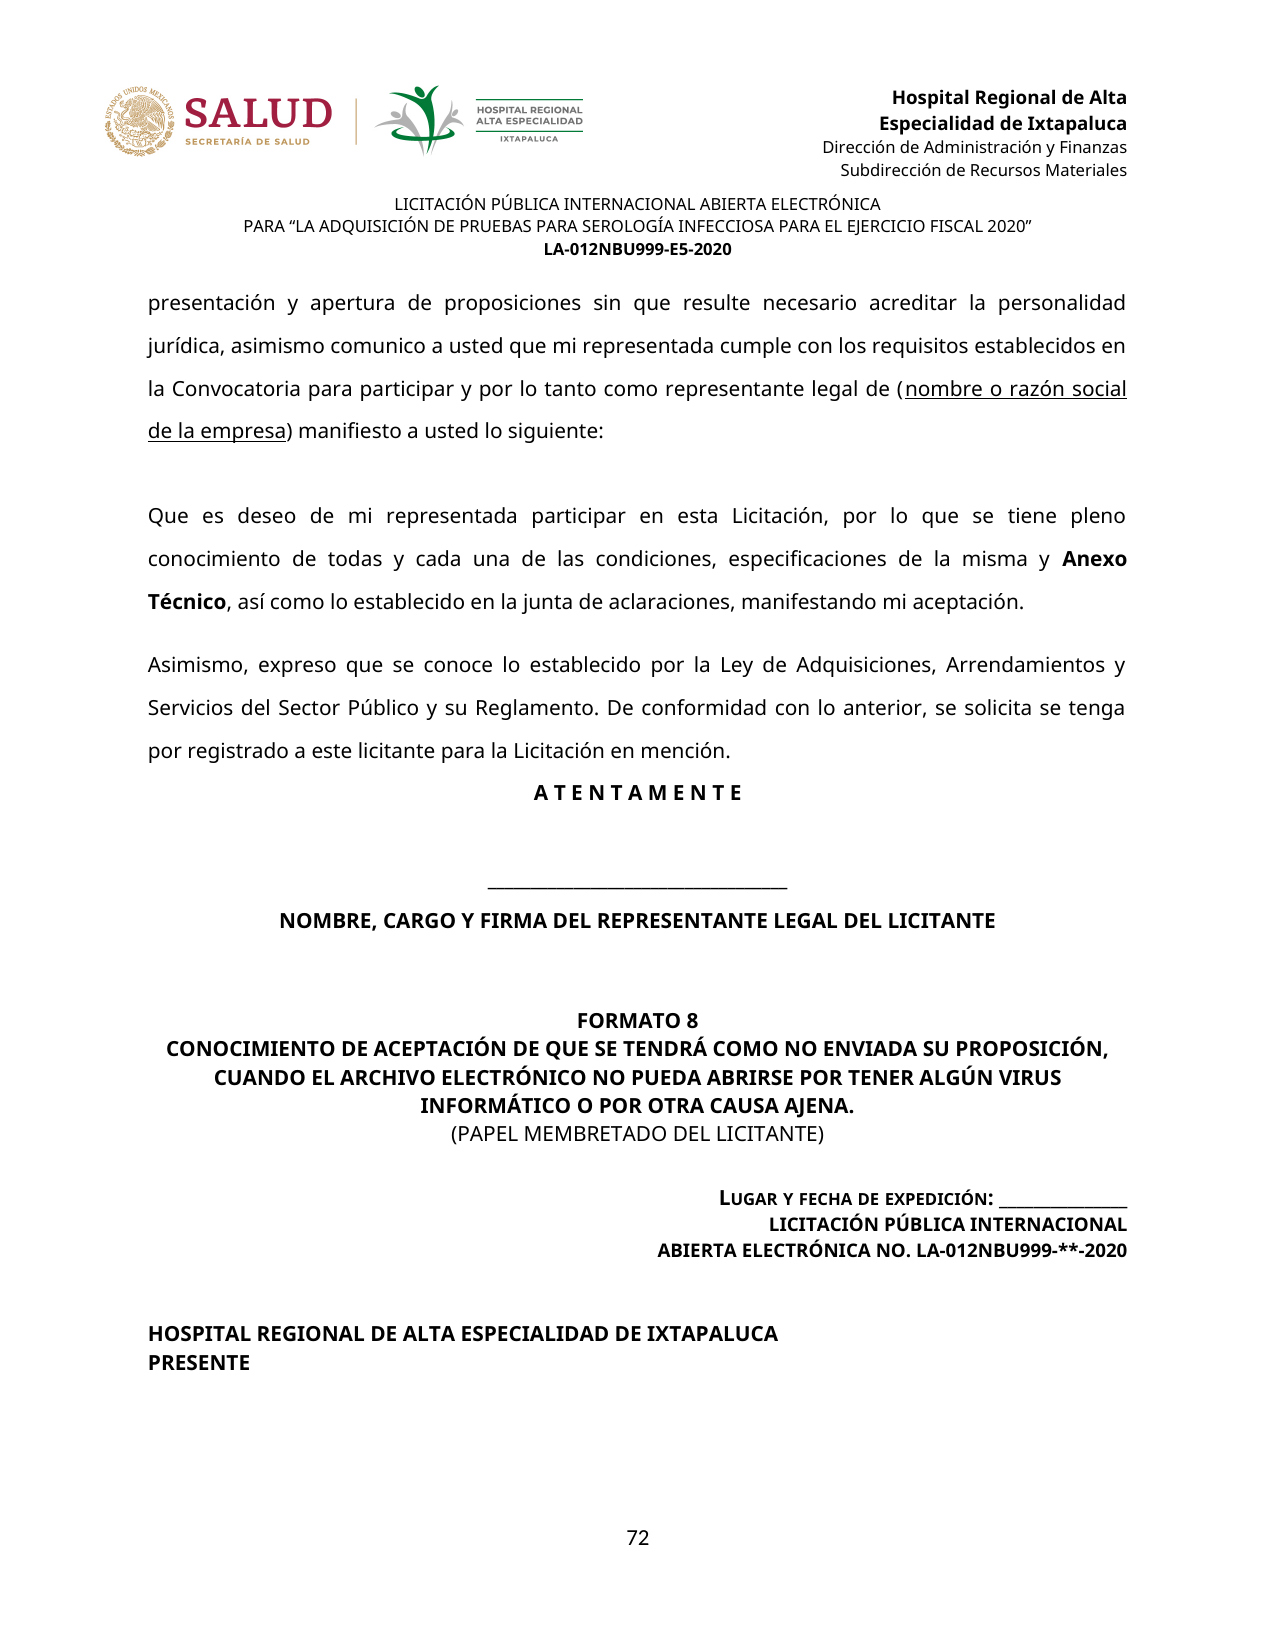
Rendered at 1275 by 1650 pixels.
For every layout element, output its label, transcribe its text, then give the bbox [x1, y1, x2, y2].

picture [78, 61, 625, 176]
text A T E N T A M E N T E [148, 778, 1127, 807]
text HOSPITAL REGIONAL DE ALTA ESPECIALIDAD DE IXTAPALUCA [148, 1319, 1127, 1348]
text LICITACIÓN PÚBLICA INTERNACIONAL [148, 1211, 1127, 1237]
text ___________________________________ [148, 864, 1127, 892]
text ABIERTA ELECTRÓNICA NO. LA-012NBU999-**-2020 [148, 1237, 1127, 1262]
text CONOCIMIENTO DE ACEPTACIÓN DE QUE SE TENDRÁ COMO NO ENVIADA SU PROPOSICIÓN, CUANDO EL ARCHIVO ELECTRÓNICO NO PUEDA ABRIRSE POR TENER ALGÚN VIRUS INFORMÁTICO O POR OTRA CAUSA AJENA. [148, 1034, 1127, 1119]
text Que es deseo de mi representada participar en esta Licitación, por lo que se tiene pleno conocimiento de todas y cada una de las condiciones, especificaciones de la misma y Anexo Técnico, así como lo establecido en la junta de aclaraciones, manifestando mi aceptación. [148, 502, 1127, 615]
text NOMBRE, CARGO Y FIRMA DEL REPRESENTANTE LEGAL DEL LICITANTE [148, 906, 1127, 935]
text Asimismo, expreso que se conoce lo establecido por la Ley de Adquisiciones, Arrendamientos y Servicios del Sector Público y su Reglamento. De conformidad con lo anterior, se solicita se tenga por registrado a este licitante para la Licitación en mención. [148, 651, 1127, 764]
text PRESENTE [148, 1348, 1127, 1376]
text Lugar y fecha de expedición: _______________ [148, 1183, 1127, 1211]
text (PAPEL MEMBRETADO DEL LICITANTE) [148, 1119, 1127, 1148]
text FORMATO 8 [148, 1006, 1127, 1034]
